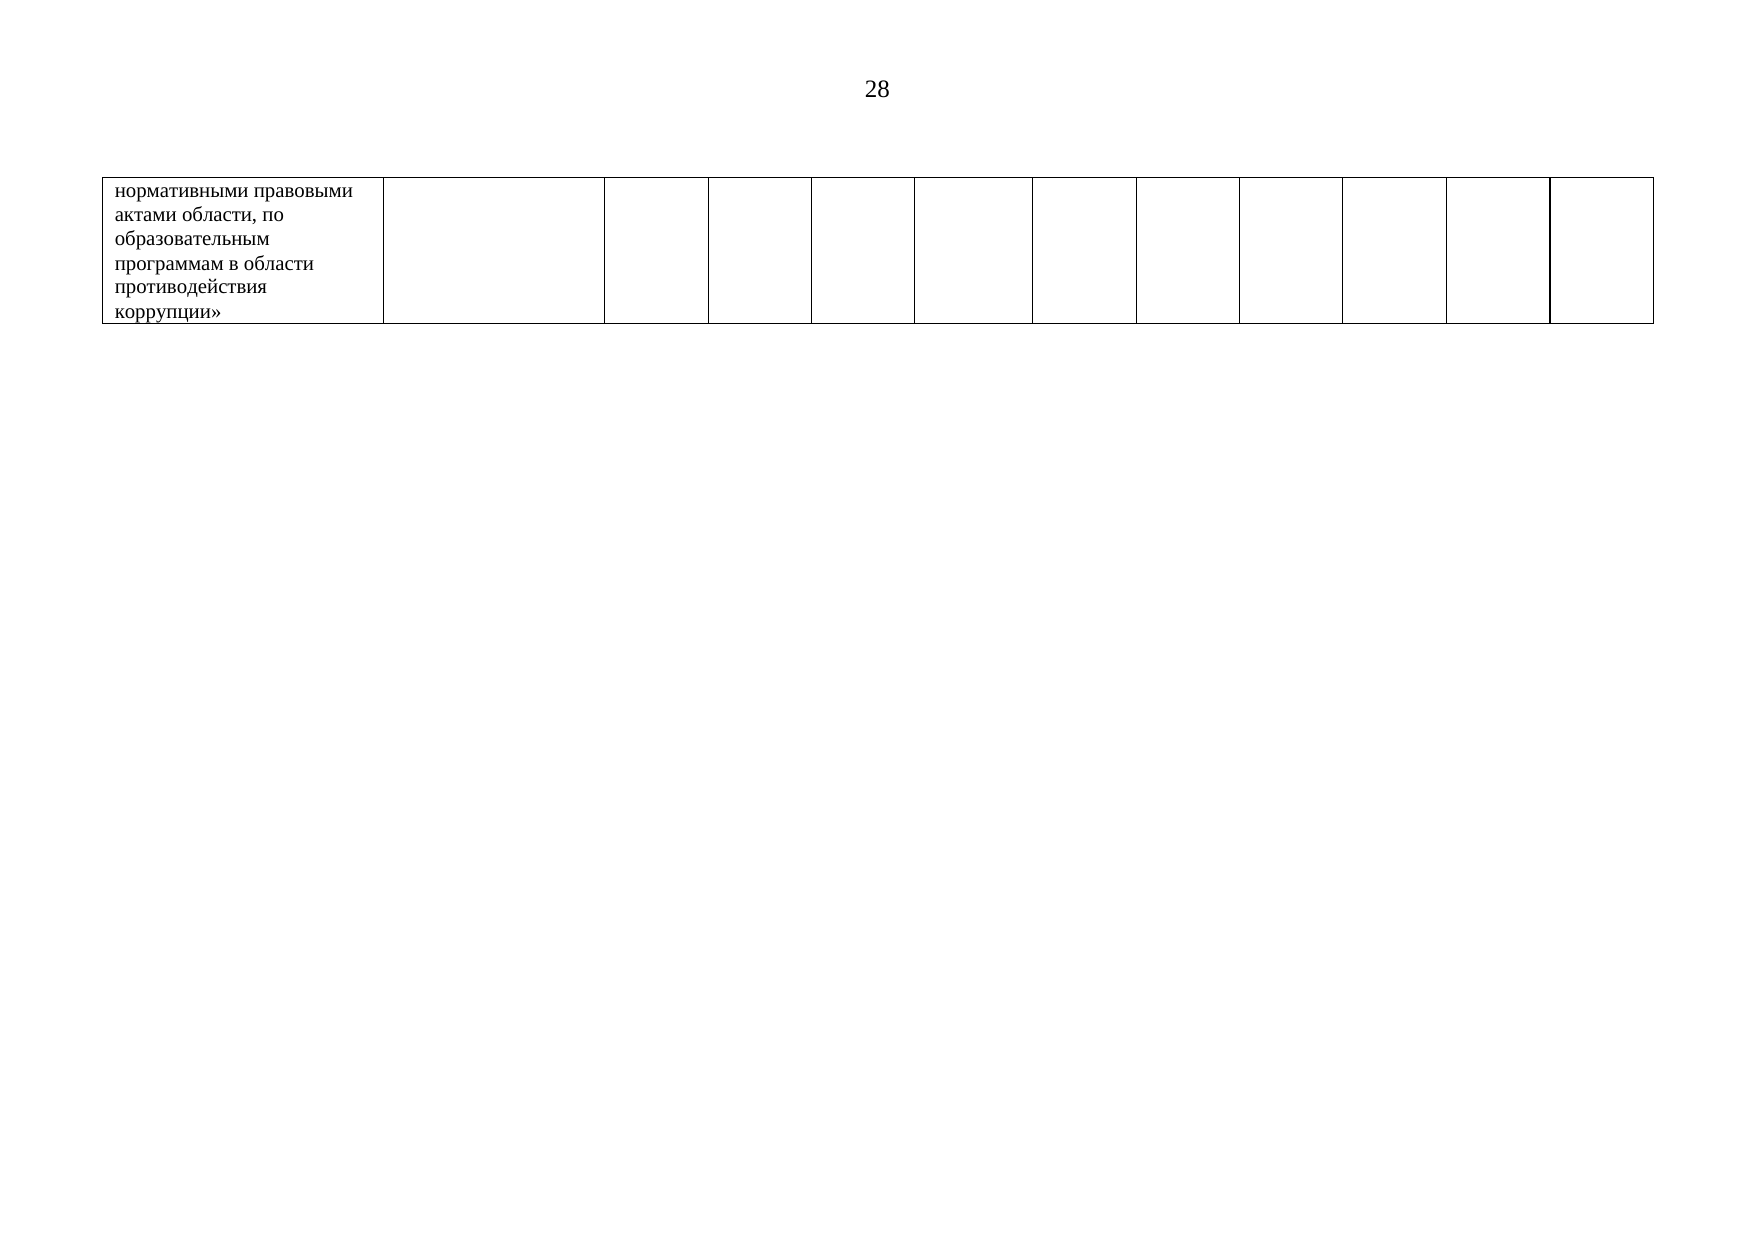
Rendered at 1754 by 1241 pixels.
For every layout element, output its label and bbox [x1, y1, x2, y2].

table_cell [384, 178, 604, 323]
